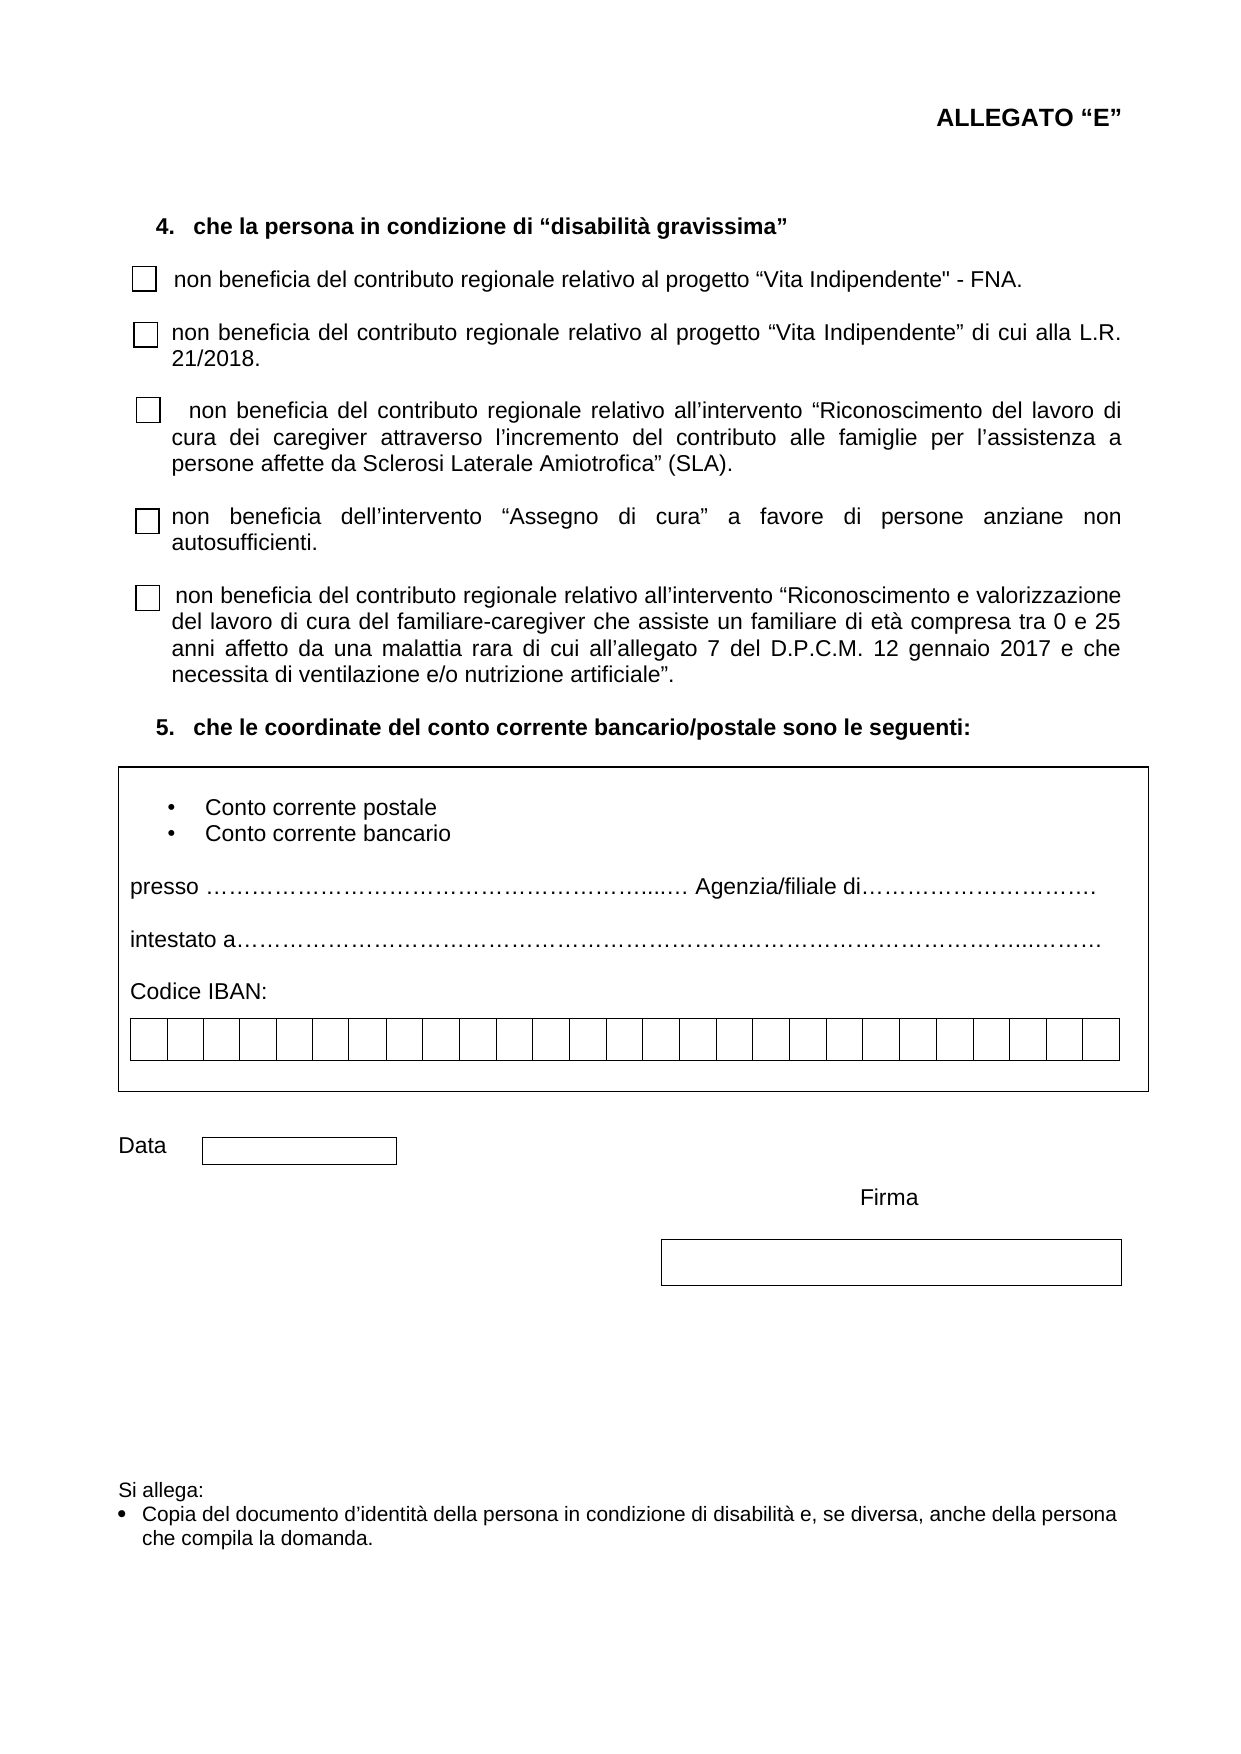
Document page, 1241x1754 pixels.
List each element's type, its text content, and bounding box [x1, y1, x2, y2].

text non beneficia del contributo regionale relativo al progetto “Vita Indipendente" - FNA. [157, 266, 1122, 292]
text Firma [118, 1184, 1122, 1211]
list che la persona in condizione di “disabilità gravissima” [156, 213, 1122, 239]
table_header [203, 1138, 396, 1164]
text non beneficia del contributo regionale relativo all’intervento “Riconoscimento e valorizzazione del lavoro di cura del familiare-caregiver che assiste un familiare di età compresa tra 0 e 25 anni affetto da una malattia rara di cui all’allegato 7 del D.P.C.M. 12 gennaio 2017 e che necessita di ventilazione e/o nutrizione artificiale”. [142, 582, 1122, 687]
text non beneficia del contributo regionale relativo al progetto “Vita Indipendente” di cui alla L.R. 21/2018. [171, 318, 1122, 371]
table_header Conto corrente postale Conto corrente bancario presso …………………………………………………....… Agenzia/filiale di…………………………. intestato a…………………………………………………………………………………………...……… Codice IBAN: [119, 768, 1148, 1091]
text non beneficia dell’intervento “Assegno di cura” a favore di persone anziane non autosufficienti. [171, 503, 1122, 556]
text Si allega: [118, 1478, 1122, 1502]
text Data [118, 1132, 1122, 1158]
text non beneficia del contributo regionale relativo all’intervento “Riconoscimento del lavoro di cura dei caregiver attraverso l’incremento del contributo alle famiglie per l’assistenza a persone affette da Sclerosi Laterale Amiotrofica” (SLA). [142, 397, 1122, 477]
list che le coordinate del conto corrente bancario/postale sono le seguenti: [156, 714, 1122, 740]
list Copia del documento d’identità della persona in condizione di disabilità e, se diversa, anche della persona che compila la domanda. [118, 1502, 1122, 1550]
table_header [662, 1240, 1121, 1285]
